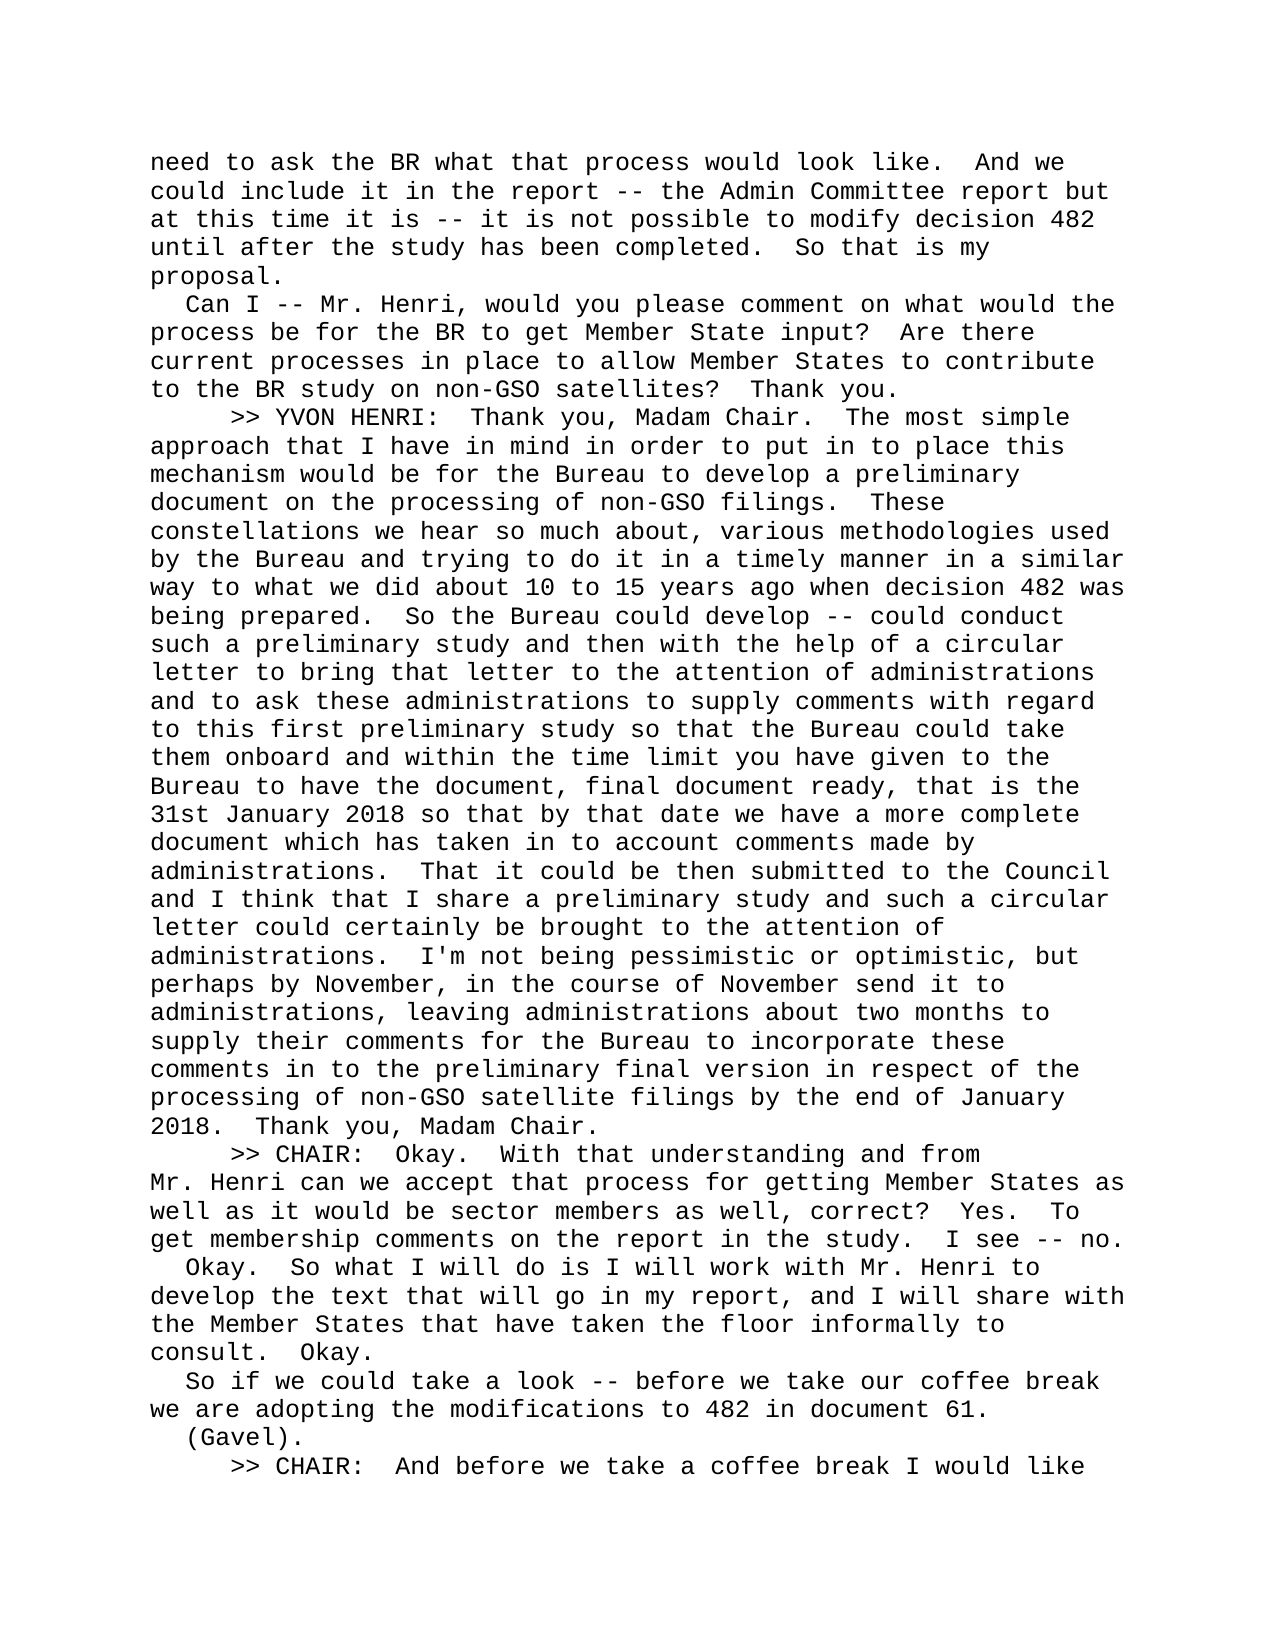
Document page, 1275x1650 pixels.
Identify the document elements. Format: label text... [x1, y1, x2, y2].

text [150, 1453, 1125, 1482]
text Can I -- Mr. Henri, would you please comment on what would the process be for the BR to get Member State input? Are there current processes in place to allow Member States to contribute to the BR study on non-GSO satellites? Thank you. [150, 292, 1125, 405]
text Okay. So what I will do is I will work with Mr. Henri to develop the text that will go in my report, and I will share with the Member States that have taken the floor informally to consult. Okay. [150, 1255, 1125, 1368]
text (Gavel). [150, 1425, 1125, 1453]
text >> YVON HENRI: Thank you, Madam Chair. The most simple approach that I have in mind in order to put in to place this mechanism would be for the Bureau to develop a preliminary document on the processing of non-GSO filings. These constellations we hear so much about, various methodologies used by the Bureau and trying to do it in a timely manner in a similar way to what we did about 10 to 15 years ago when decision 482 was being prepared. So the Bureau could develop -- could conduct such a preliminary study and then with the help of a circular letter to bring that letter to the attention of administrations and to ask these administrations to supply comments with regard to this first preliminary study so that the Bureau could take them onboard and within the time limit you have given to the Bureau to have the document, final document ready, that is the 31st January 2018 so that by that date we have a more complete document which has taken in to account comments made by administrations. That it could be then submitted to the Council and I think that I share a preliminary study and such a circular letter could certainly be brought to the attention of administrations. I'm not being pessimistic or optimistic, but perhaps by November, in the course of November send it to administrations, leaving administrations about two months to supply their comments for the Bureau to incorporate these comments in to the preliminary final version in respect of the processing of non-GSO satellite filings by the end of January 2018. Thank you, Madam Chair. [150, 405, 1125, 1142]
text >> CHAIR: Okay. With that understanding and from Mr. Henri can we accept that process for getting Member States as well as it would be sector members as well, correct? Yes. To get membership comments on the report in the study. I see -- no. [150, 1142, 1125, 1255]
text So if we could take a look -- before we take our coffee break we are adopting the modifications to 482 in document 61. [150, 1368, 1125, 1425]
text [150, 150, 1125, 292]
